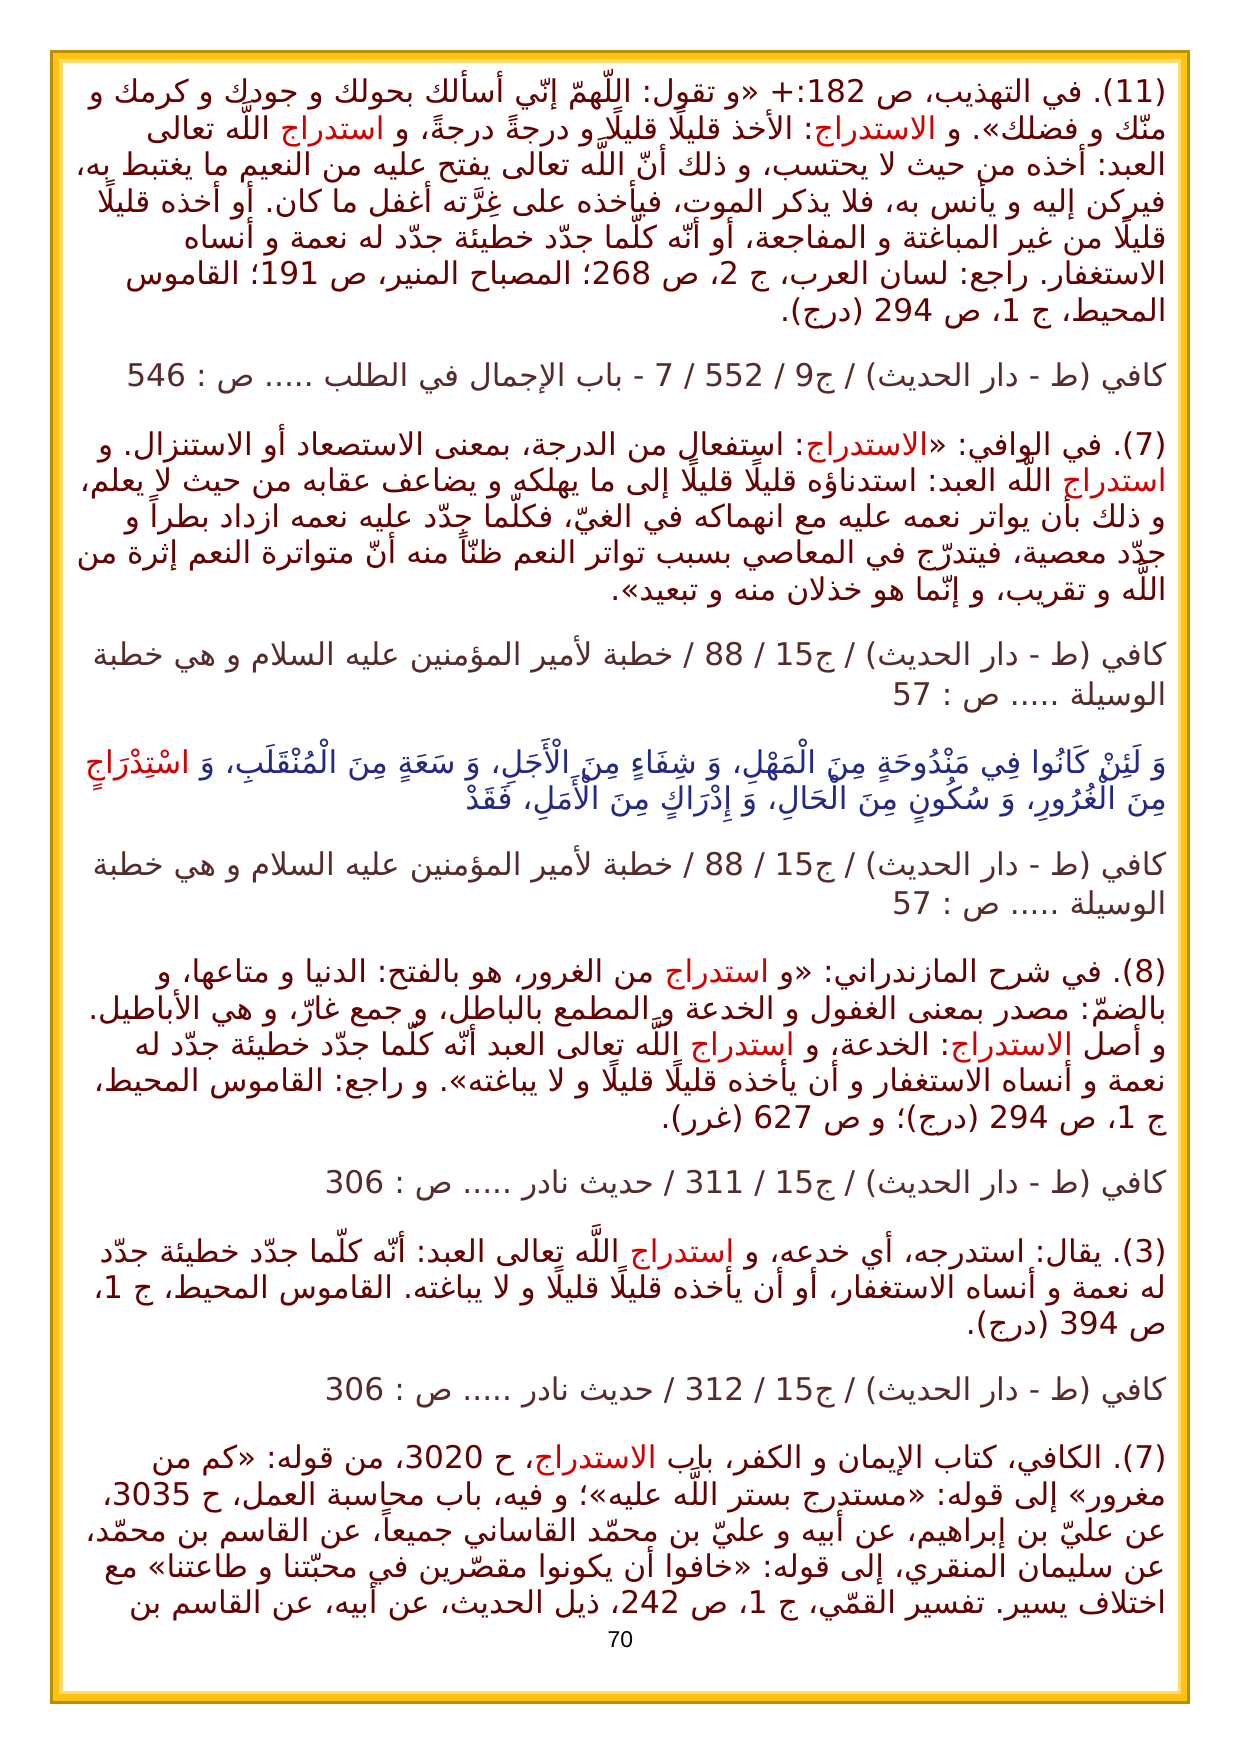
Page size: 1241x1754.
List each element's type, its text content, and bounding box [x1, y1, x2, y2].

text كافي (ط - دار الحديث) / ج‏15 / 312 / حديث نادر ..... ص : 306 [74, 1371, 1167, 1407]
text وَ لَئِنْ كَانُوا فِي مَنْدُوحَةٍ مِنَ الْمَهْلِ، وَ شِفَاءٍ مِنَ الْأَجَلِ، وَ سَعَةٍ مِنَ الْمُنْقَلَبِ، وَ اسْتِدْرَاجٍ‏ مِنَ الْغُرُورِ، وَ سُكُونٍ مِنَ الْحَالِ، وَ إِدْرَاكٍ مِنَ الْأَمَلِ، فَقَدْ [74, 744, 1167, 817]
text (7). في الوافي: «الاستدراج‏: استفعال من الدرجة، بمعنى الاستصعاد أو الاستنزال. و استدراج‏ اللَّه العبد: استدناؤه قليلًا قليلًا إلى ما يهلكه و يضاعف عقابه من حيث لا يعلم، و ذلك بأن يواتر نعمه عليه مع انهماكه في الغيّ، فكلّما جدّد عليه نعمه ازداد بطراً و جدّد معصية، فيتدرّج في المعاصي بسبب تواتر النعم ظنّاً منه أنّ متواترة النعم إثرة من اللَّه و تقريب، و إنّما هو خذلان منه و تبعيد». [74, 426, 1167, 608]
text كافي (ط - دار الحديث) / ج‏15 / 88 / خطبة لأمير المؤمنين عليه السلام و هي خطبة الوسيلة ..... ص : 57 [74, 637, 1167, 712]
text كافي (ط - دار الحديث) / ج‏15 / 311 / حديث نادر ..... ص : 306 [74, 1164, 1167, 1201]
text كافي (ط - دار الحديث) / ج‏15 / 88 / خطبة لأمير المؤمنين عليه السلام و هي خطبة الوسيلة ..... ص : 57 [74, 846, 1167, 922]
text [74, 1439, 1167, 1621]
text (3). يقال: استدرجه، أي خدعه، و استدراج‏ اللَّه تعالى العبد: أنّه كلّما جدّد خطيئة جدّد له نعمة و أنساه الاستغفار، أو أن يأخذه قليلًا قليلًا و لا يباغته. القاموس المحيط، ج 1، ص 394 (درج). [74, 1233, 1167, 1342]
text (8). في شرح المازندراني: «و استدراج‏ من الغرور، هو بالفتح: الدنيا و متاعها، و بالضمّ: مصدر بمعنى الغفول و الخدعة و المطمع بالباطل، و جمع غارّ، و هي الأباطيل. و أصل الاستدراج‏: الخدعة، و استدراج‏ اللَّه تعالى العبد أنّه كلّما جدّد خطيئة جدّد له نعمة و أنساه الاستغفار و أن يأخذه قليلًا قليلًا و لا يباغته». و راجع: القاموس المحيط، ج 1، ص 294 (درج)؛ و ص 627 (غرر). [74, 954, 1167, 1135]
text (11). في التهذيب، ص 182:+ «و تقول: اللّهمّ إنّي أسألك بحولك و جودك و كرمك و منّك و فضلك». و الاستدراج‏: الأخذ قليلًا قليلًا و درجةً درجةً، و استدراج‏ اللَّه تعالى العبد: أخذه من حيث لا يحتسب، و ذلك أنّ اللَّه تعالى يفتح عليه من النعيم ما يغتبط به، فيركن إليه و يأنس به، فلا يذكر الموت، فيأخذه على غِرَّته أغفل ما كان. أو أخذه قليلًا قليلًا من غير المباغتة و المفاجعة، أو أنّه كلّما جدّد خطيئة جدّد له نعمة و أنساه الاستغفار. راجع: لسان العرب، ج 2، ص 268؛ المصباح المنير، ص 191؛ القاموس المحيط، ج 1، ص 294 (درج). [74, 74, 1167, 328]
text كافي (ط - دار الحديث) / ج‏9 / 552 / 7 - باب الإجمال في الطلب ..... ص : 546 [74, 357, 1167, 394]
